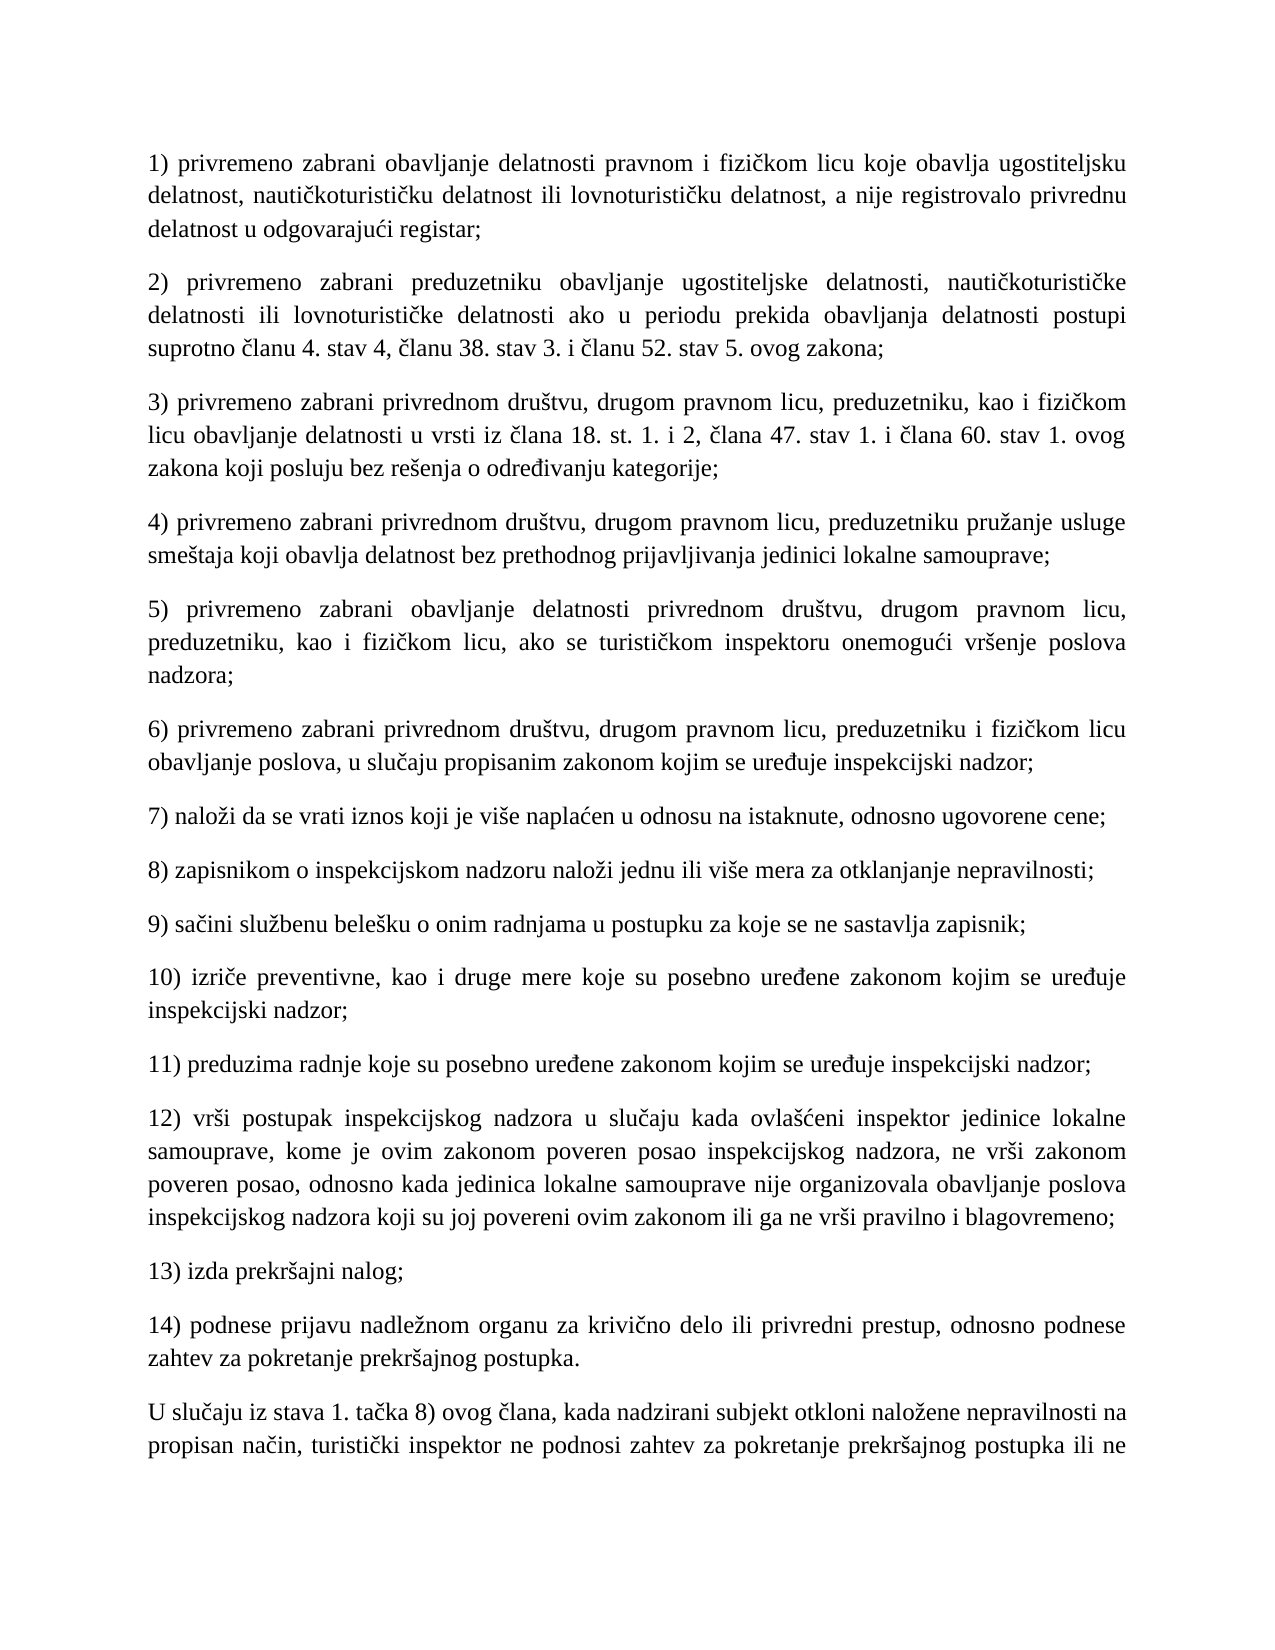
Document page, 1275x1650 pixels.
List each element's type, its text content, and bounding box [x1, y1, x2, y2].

text 11) preduzima radnje koje su posebno uređene zakonom kojim se uređuje inspekcijski nadzor; [148, 1049, 1127, 1078]
text 7) naloži da se vrati iznos koji je više naplaćen u odnosu na istaknute, odnosno ugovorene cene; [148, 801, 1127, 830]
text 9) sačini službenu belešku o onim radnjama u postupku za koje se ne sastavlja zapisnik; [148, 909, 1127, 937]
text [148, 1397, 1127, 1459]
text 6) privremeno zabrani privrednom društvu, drugom pravnom licu, preduzetniku i fizičkom licu obavljanje poslova, u slučaju propisanim zakonom kojim se uređuje inspekcijski nadzor; [148, 714, 1127, 776]
text 2) privremeno zabrani preduzetniku obavljanje ugostiteljske delatnosti, nautičkoturističke delatnosti ili lovnoturističke delatnosti ako u periodu prekida obavljanja delatnosti postupi suprotno članu 4. stav 4, članu 38. stav 3. i članu 52. stav 5. ovog zakona; [148, 267, 1127, 362]
text 5) privremeno zabrani obavljanje delatnosti privrednom društvu, drugom pravnom licu, preduzetniku, kao i fizičkom licu, ako se turističkom inspektoru onemogući vršenje poslova nadzora; [148, 594, 1127, 689]
text 10) izriče preventivne, kao i druge mere koje su posebno uređene zakonom kojim se uređuje inspekcijski nadzor; [148, 962, 1127, 1024]
text 4) privremeno zabrani privrednom društvu, drugom pravnom licu, preduzetniku pružanje usluge smeštaja koji obavlja delatnost bez prethodnog prijavljivanja jedinici lokalne samouprave; [148, 507, 1127, 569]
text 12) vrši postupak inspekcijskog nadzora u slučaju kada ovlašćeni inspektor jedinice lokalne samouprave, kome je ovim zakonom poveren posao inspekcijskog nadzora, ne vrši zakonom poveren posao, odnosno kada jedinica lokalne samouprave nije organizovala obavljanje poslova inspekcijskog nadzora koji su joj povereni ovim zakonom ili ga ne vrši pravilno i blagovremeno; [148, 1103, 1127, 1231]
text 8) zapisnikom o inspekcijskom nadzoru naloži jednu ili više mera za otklanjanje nepravilnosti; [148, 855, 1127, 883]
text 14) podnese prijavu nadležnom organu za krivično delo ili privredni prestup, odnosno podnese zahtev za pokretanje prekršajnog postupka. [148, 1310, 1127, 1372]
text 1) privremeno zabrani obavljanje delatnosti pravnom i fizičkom licu koje obavlja ugostiteljsku delatnost, nautičkoturističku delatnost ili lovnoturističku delatnost, a nije registrovalo privrednu delatnost u odgovarajući registar; [148, 148, 1127, 242]
text 13) izda prekršajni nalog; [148, 1256, 1127, 1285]
text 3) privremeno zabrani privrednom društvu, drugom pravnom licu, preduzetniku, kao i fizičkom licu obavljanje delatnosti u vrsti iz člana 18. st. 1. i 2, člana 47. stav 1. i člana 60. stav 1. ovog zakona koji posluju bez rešenja o određivanju kategorije; [148, 387, 1127, 482]
